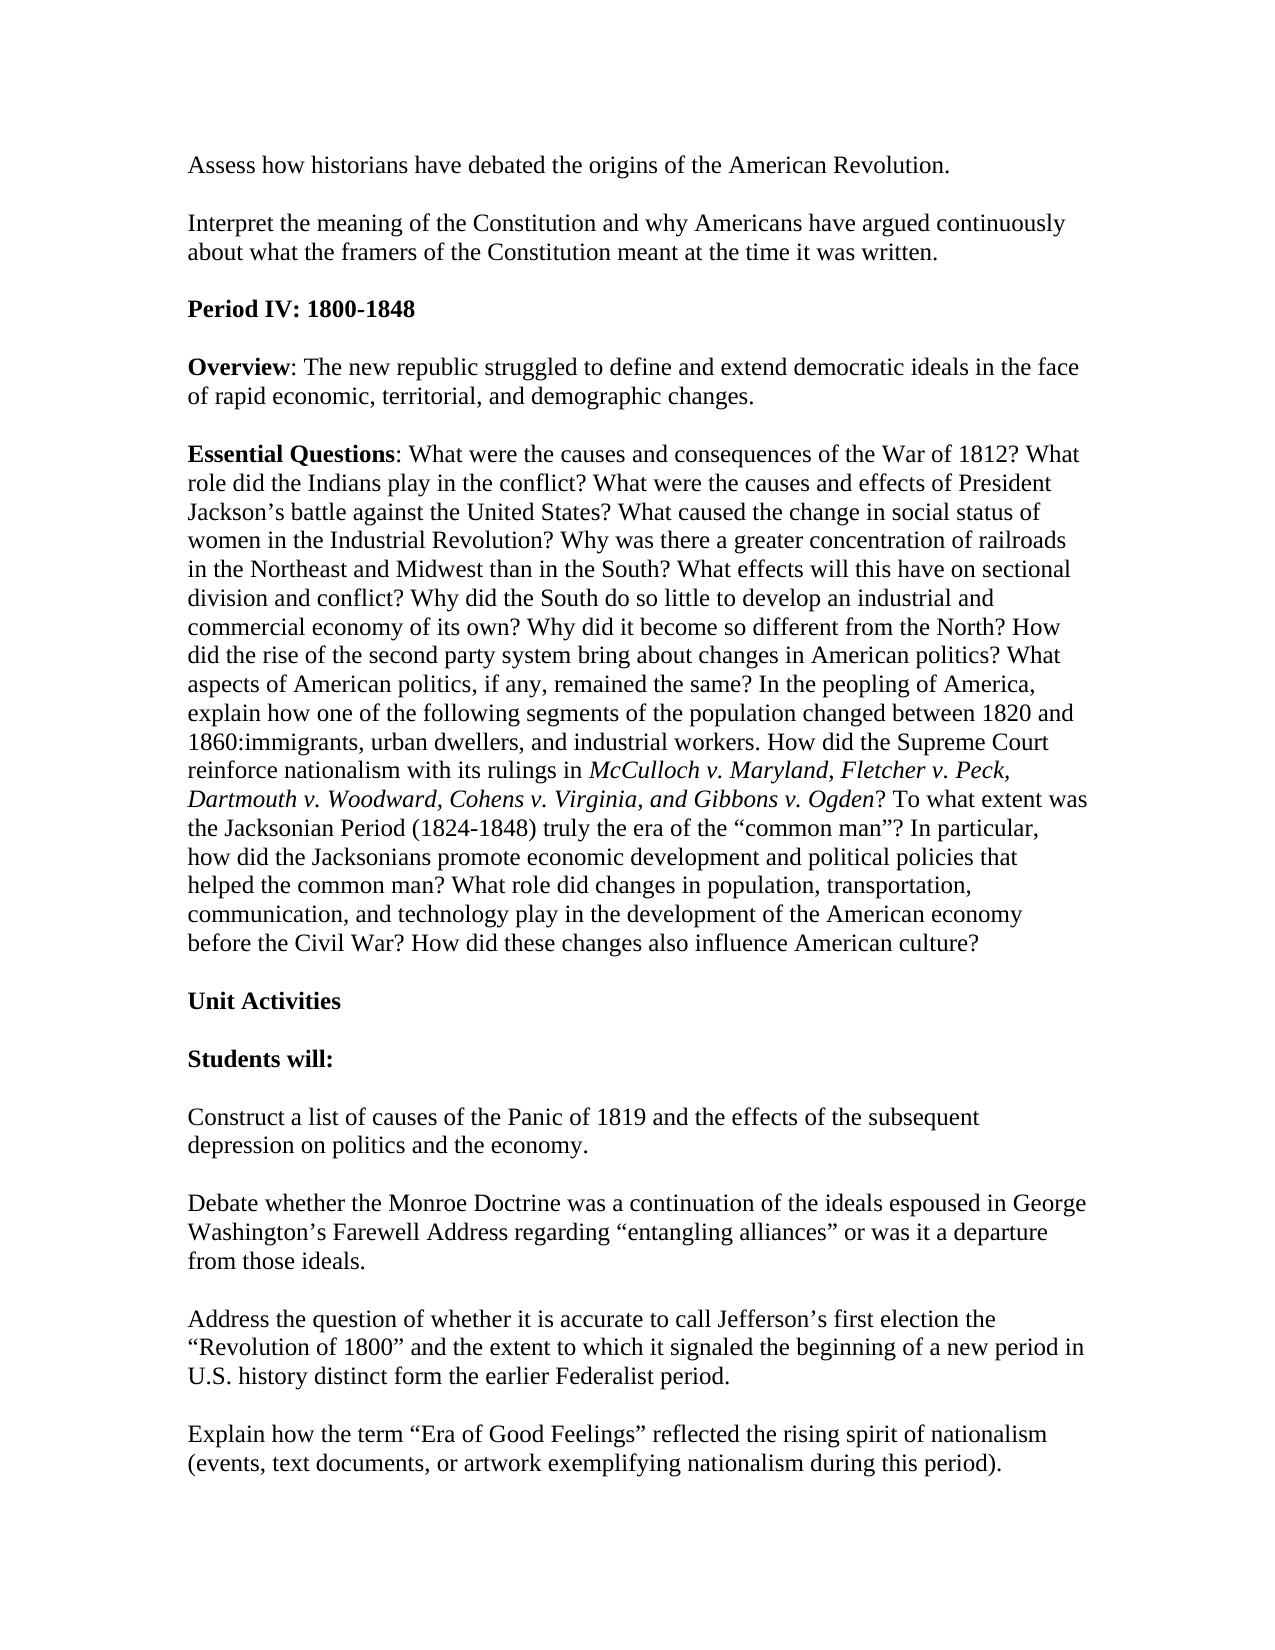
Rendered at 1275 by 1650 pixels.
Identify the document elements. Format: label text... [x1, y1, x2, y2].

text Interpret the meaning of the Constitution and why Americans have argued continuously about what the framers of the Constitution meant at the time it was written. [187, 208, 1087, 265]
text Construct a list of causes of the Panic of 1819 and the effects of the subsequent depression on politics and the economy. [187, 1102, 1087, 1159]
text Overview: The new republic struggled to define and extend democratic ideals in the face of rapid economic, territorial, and demographic changes. [187, 352, 1087, 410]
text Essential Questions: What were the causes and consequences of the War of 1812? What role did the Indians play in the conflict? What were the causes and effects of President Jackson’s battle against the United States? What caused the change in social status of women in the Industrial Revolution? Why was there a greater concentration of railroads in the Northeast and Midwest than in the South? What effects will this have on sectional division and conflict? Why did the South do so little to develop an industrial and commercial economy of its own? Why did it become so different from the North? How did the rise of the second party system bring about changes in American politics? What aspects of American politics, if any, remained the same? In the peopling of America, explain how one of the following segments of the population changed between 1820 and 1860:immigrants, urban dwellers, and industrial workers. How did the Supreme Court reinforce nationalism with its rulings in McCulloch v. Maryland, Fletcher v. Peck, Dartmouth v. Woodward, Cohens v. Virginia, and Gibbons v. Ogden? To what extent was the Jacksonian Period (1824-1848) truly the era of the “common man”? In particular, how did the Jacksonians promote economic development and political policies that helped the common man? What role did changes in population, transportation, communication, and technology play in the development of the American economy before the Civil War? How did these changes also influence American culture? [187, 439, 1087, 957]
text Explain how the term “Era of Good Feelings” reflected the rising spirit of nationalism (events, text documents, or artwork exemplifying nationalism during this period). [187, 1419, 1087, 1477]
text Assess how historians have debated the origins of the American Revolution. [187, 150, 1087, 179]
text Address the question of whether it is accurate to call Jefferson’s first election the “Revolution of 1800” and the extent to which it signaled the beginning of a new period in U.S. history distinct form the earlier Federalist period. [187, 1304, 1087, 1390]
text Debate whether the Monroe Doctrine was a continuation of the ideals espoused in George Washington’s Farewell Address regarding “entangling alliances” or was it a departure from those ideals. [187, 1188, 1087, 1274]
text Unit Activities [187, 986, 1087, 1014]
text Students will: [187, 1044, 1087, 1072]
text Period IV: 1800-1848 [187, 294, 1087, 323]
